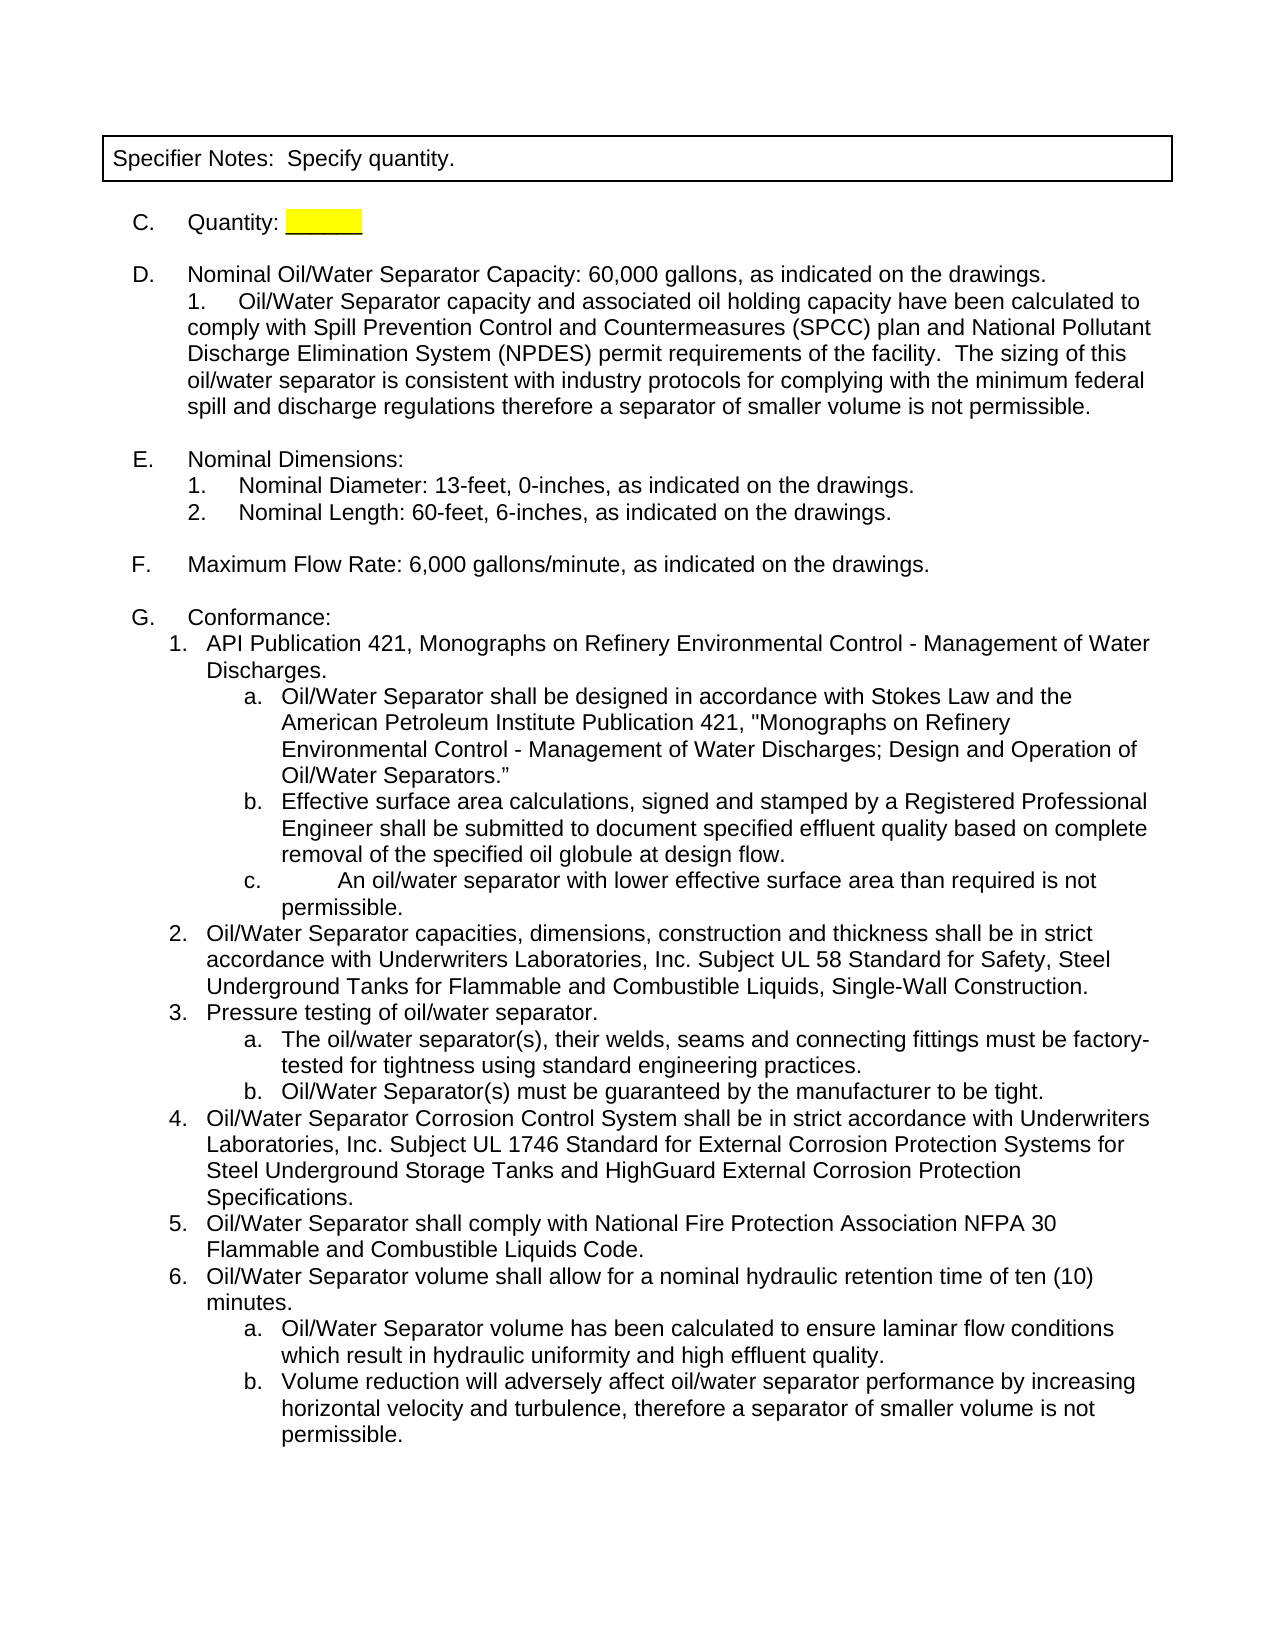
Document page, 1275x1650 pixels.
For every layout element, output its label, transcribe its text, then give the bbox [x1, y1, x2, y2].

list Oil/Water Separator Corrosion Control System shall be in strict accordance with Underwriters Laboratories, Inc. Subject UL 1746 Standard for External Corrosion Protection Systems for Steel Underground Storage Tanks and HighGuard External Corrosion Protection Specifications. [169, 1104, 1162, 1210]
list API Publication 421, Monographs on Refinery Environmental Control - Management of Water Discharges. [169, 630, 1162, 683]
list Volume reduction will adversely affect oil/water separator performance by increasing horizontal velocity and turbulence, therefore a separator of smaller volume is not permissible. [244, 1368, 1162, 1447]
text D. Nominal Oil/Water Separator Capacity: 60,000 gallons, as indicated on the drawings. [132, 261, 1162, 288]
subtitle F. Maximum Flow Rate: 6,000 gallons/minute, as indicated on the drawings. [131, 551, 1162, 577]
subtitle 1. Nominal Diameter: 13-feet, 0-inches, as indicated on the drawings. [187, 472, 1162, 498]
list Effective surface area calculations, signed and stamped by a Registered Professional Engineer shall be submitted to document specified effluent quality based on complete removal of the specified oil globule at design flow. [244, 788, 1162, 867]
list The oil/water separator(s), their welds, seams and connecting fittings must be factory-tested for tightness using standard engineering practices. [244, 1026, 1162, 1078]
text E. Nominal Dimensions: [132, 446, 1162, 472]
subtitle 2. Nominal Length: 60-feet, 6-inches, as indicated on the drawings. [187, 498, 1162, 525]
text C. Quantity: ______ [132, 208, 1162, 235]
list Oil/Water Separator volume shall allow for a nominal hydraulic retention time of ten (10) minutes. [169, 1263, 1162, 1315]
list Pressure testing of oil/water separator. [169, 999, 1162, 1026]
text Specifier Notes: Specify quantity. [104, 137, 1171, 180]
list Oil/Water Separator shall be designed in accordance with Stokes Law and the American Petroleum Institute Publication 421, "Monographs on Refinery Environmental Control - Management of Water Discharges; Design and Operation of Oil/Water Separators.” [244, 683, 1162, 788]
list Oil/Water Separator(s) must be guaranteed by the manufacturer to be tight. [244, 1078, 1162, 1104]
list Oil/Water Separator volume has been calculated to ensure laminar flow conditions which result in hydraulic uniformity and high effluent quality. [244, 1315, 1162, 1368]
list An oil/water separator with lower effective surface area than required is not permissible. [244, 867, 1162, 920]
list Oil/Water Separator shall comply with National Fire Protection Association NFPA 30 Flammable and Combustible Liquids Code. [169, 1210, 1162, 1263]
subtitle G. Conformance: [131, 604, 1162, 630]
list Oil/Water Separator capacities, dimensions, construction and thickness shall be in strict accordance with Underwriters Laboratories, Inc. Subject UL 58 Standard for Safety, Steel Underground Tanks for Flammable and Combustible Liquids, Single-Wall Construction. [169, 920, 1162, 999]
text 1. Oil/Water Separator capacity and associated oil holding capacity have been calculated to comply with Spill Prevention Control and Countermeasures (SPCC) plan and National Pollutant Discharge Elimination System (NPDES) permit requirements of the facility. The sizing of this oil/water separator is consistent with industry protocols for complying with the minimum federal spill and discharge regulations therefore a separator of smaller volume is not permissible. [132, 288, 1162, 419]
